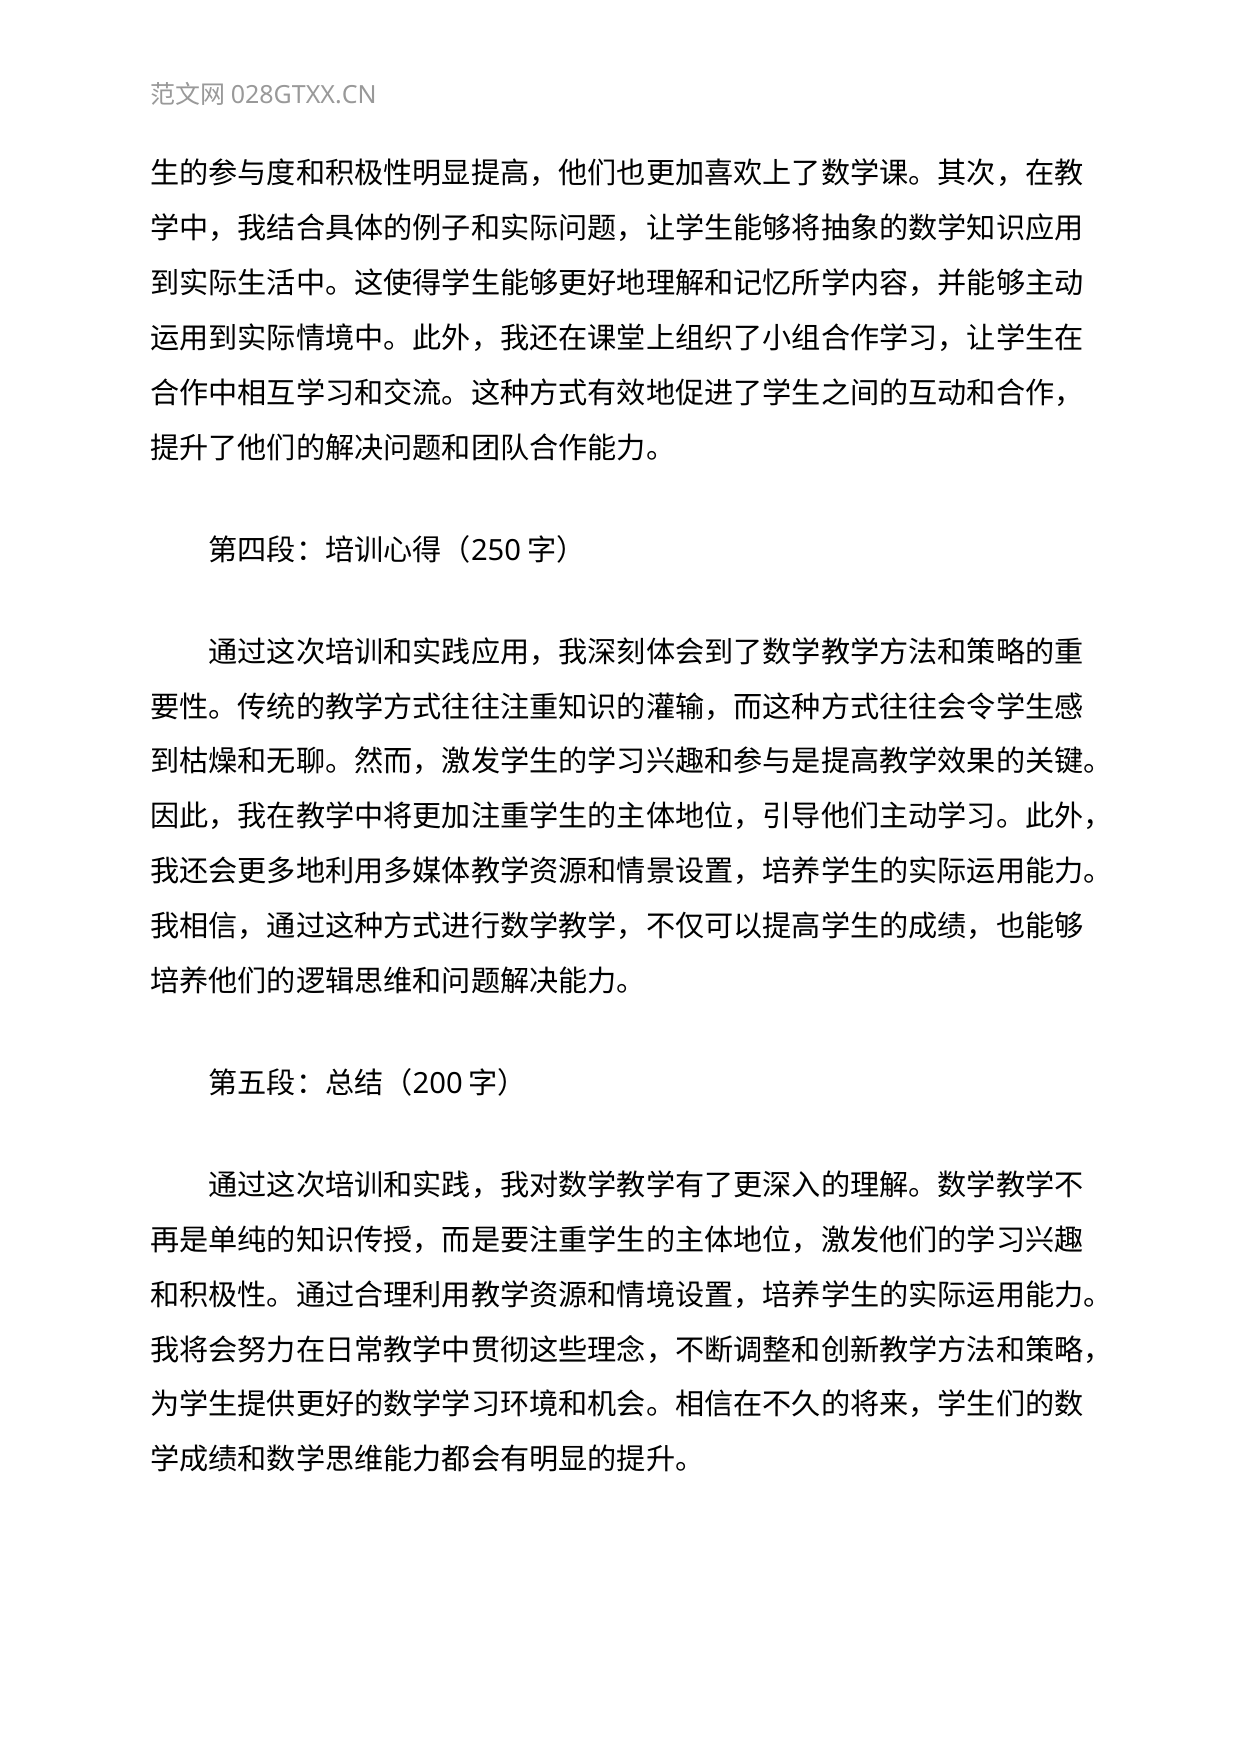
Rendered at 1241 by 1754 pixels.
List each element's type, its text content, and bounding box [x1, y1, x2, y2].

text 通过这次培训和实践应用，我深刻体会到了数学教学方法和策略的重要性。传统的教学方式往往注重知识的灌输，而这种方式往往会令学生感到枯燥和无聊。然而，激发学生的学习兴趣和参与是提高教学效果的关键。因此，我在教学中将更加注重学生的主体地位，引导他们主动学习。此外，我还会更多地利用多媒体教学资源和情景设置，培养学生的实际运用能力。我相信，通过这种方式进行数学教学，不仅可以提高学生的成绩，也能够培养他们的逻辑思维和问题解决能力。 [150, 628, 1090, 1000]
text 第五段：总结（200字） [150, 1059, 1090, 1102]
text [150, 150, 1090, 467]
text 通过这次培训和实践，我对数学教学有了更深入的理解。数学教学不再是单纯的知识传授，而是要注重学生的主体地位，激发他们的学习兴趣和积极性。通过合理利用教学资源和情境设置，培养学生的实际运用能力。我将会努力在日常教学中贯彻这些理念，不断调整和创新教学方法和策略，为学生提供更好的数学学习环境和机会。相信在不久的将来，学生们的数学成绩和数学思维能力都会有明显的提升。 [150, 1161, 1090, 1478]
text 第四段：培训心得（250字） [150, 526, 1090, 569]
